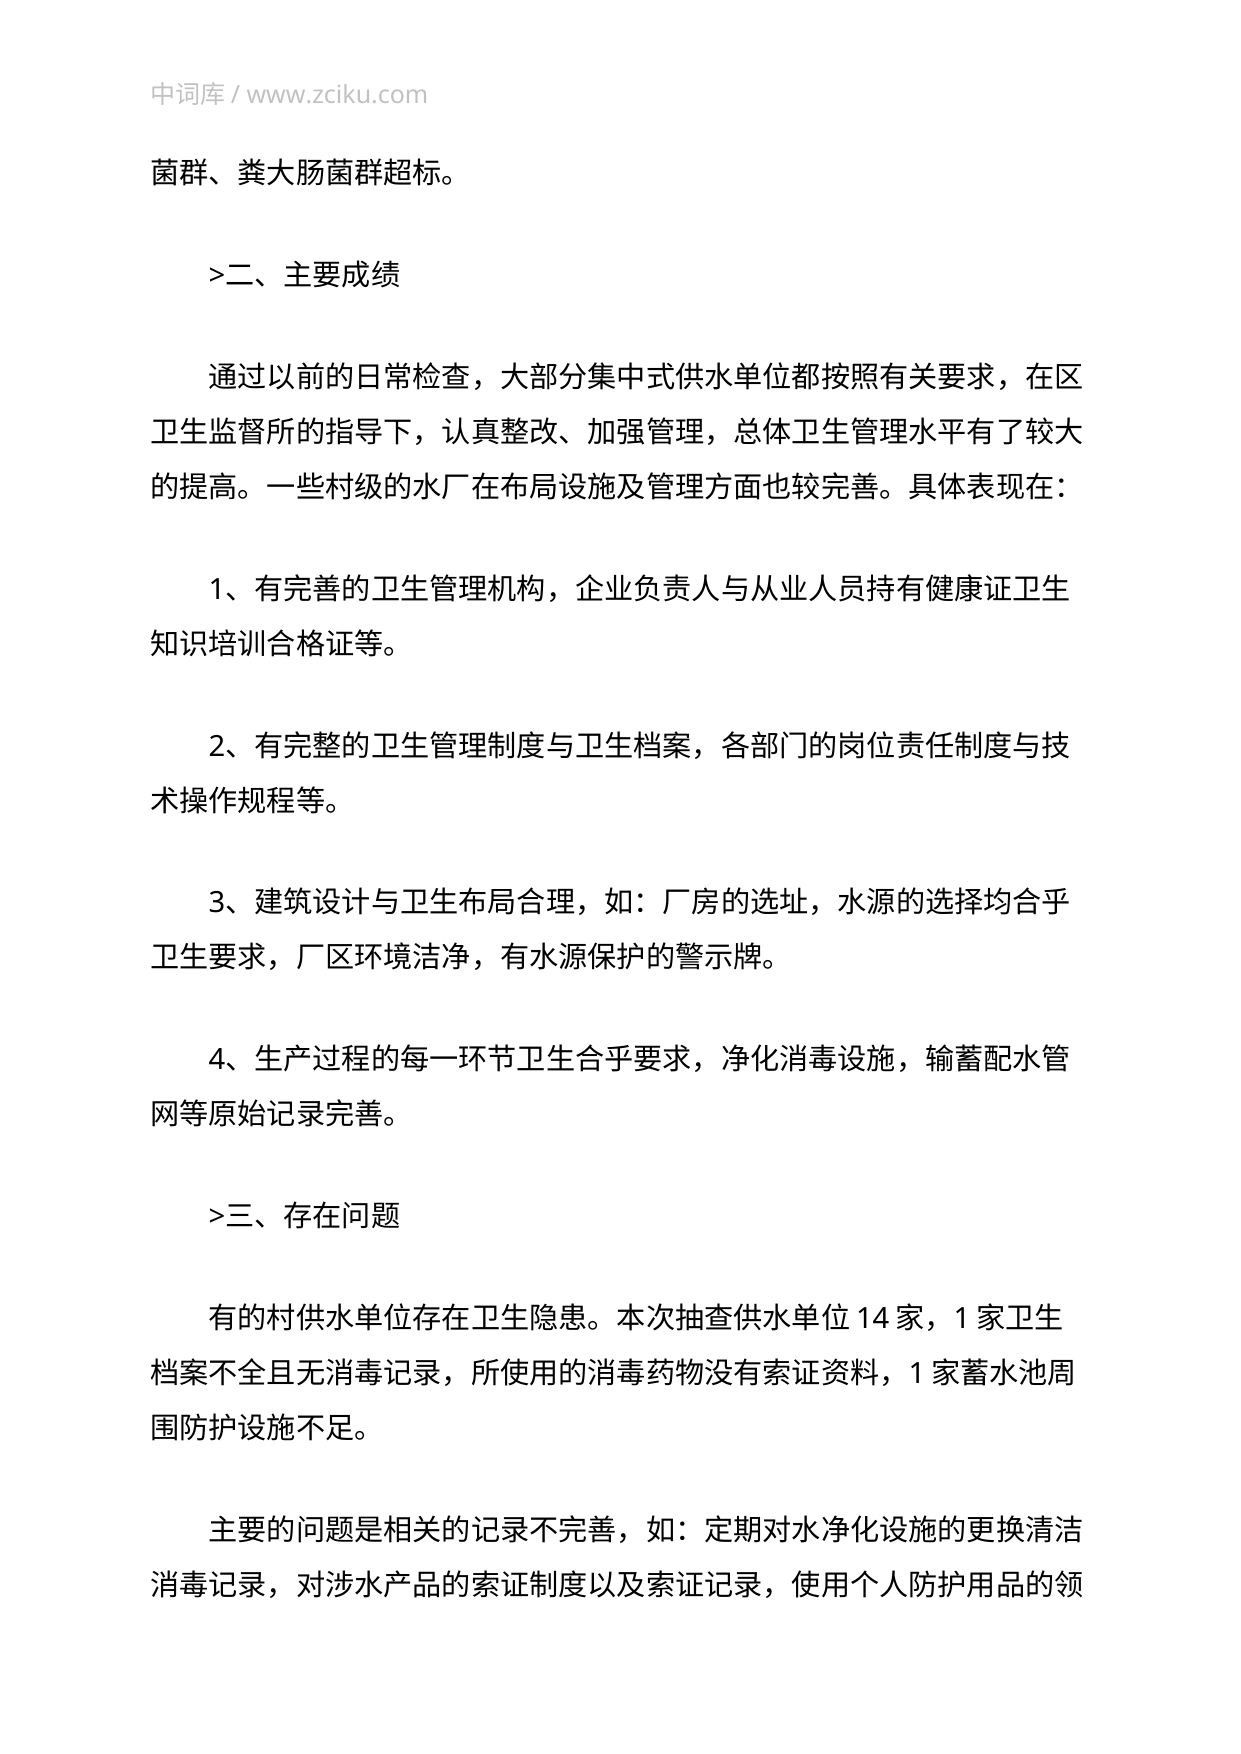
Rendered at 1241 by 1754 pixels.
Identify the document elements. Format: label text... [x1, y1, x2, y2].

text >三、存在问题 [150, 1192, 1090, 1235]
text 1、有完善的卫生管理机构，企业负责人与从业人员持有健康证卫生知识培训合格证等。 [150, 565, 1090, 663]
text >二、主要成绩 [150, 252, 1090, 294]
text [150, 150, 1090, 192]
text 2、有完整的卫生管理制度与卫生档案，各部门的岗位责任制度与技术操作规程等。 [150, 722, 1090, 819]
text 3、建筑设计与卫生布局合理，如：厂房的选址，水源的选择均合乎卫生要求，厂区环境洁净，有水源保护的警示牌。 [150, 879, 1090, 976]
text 有的村供水单位存在卫生隐患。本次抽查供水单位14家，1家卫生档案不全且无消毒记录，所使用的消毒药物没有索证资料，1家蓄水池周围防护设施不足。 [150, 1294, 1090, 1447]
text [150, 1506, 1090, 1603]
text 4、生产过程的每一环节卫生合乎要求，净化消毒设施，输蓄配水管网等原始记录完善。 [150, 1036, 1090, 1133]
text 通过以前的日常检查，大部分集中式供水单位都按照有关要求，在区卫生监督所的指导下，认真整改、加强管理，总体卫生管理水平有了较大的提高。一些村级的水厂在布局设施及管理方面也较完善。具体表现在： [150, 354, 1090, 506]
